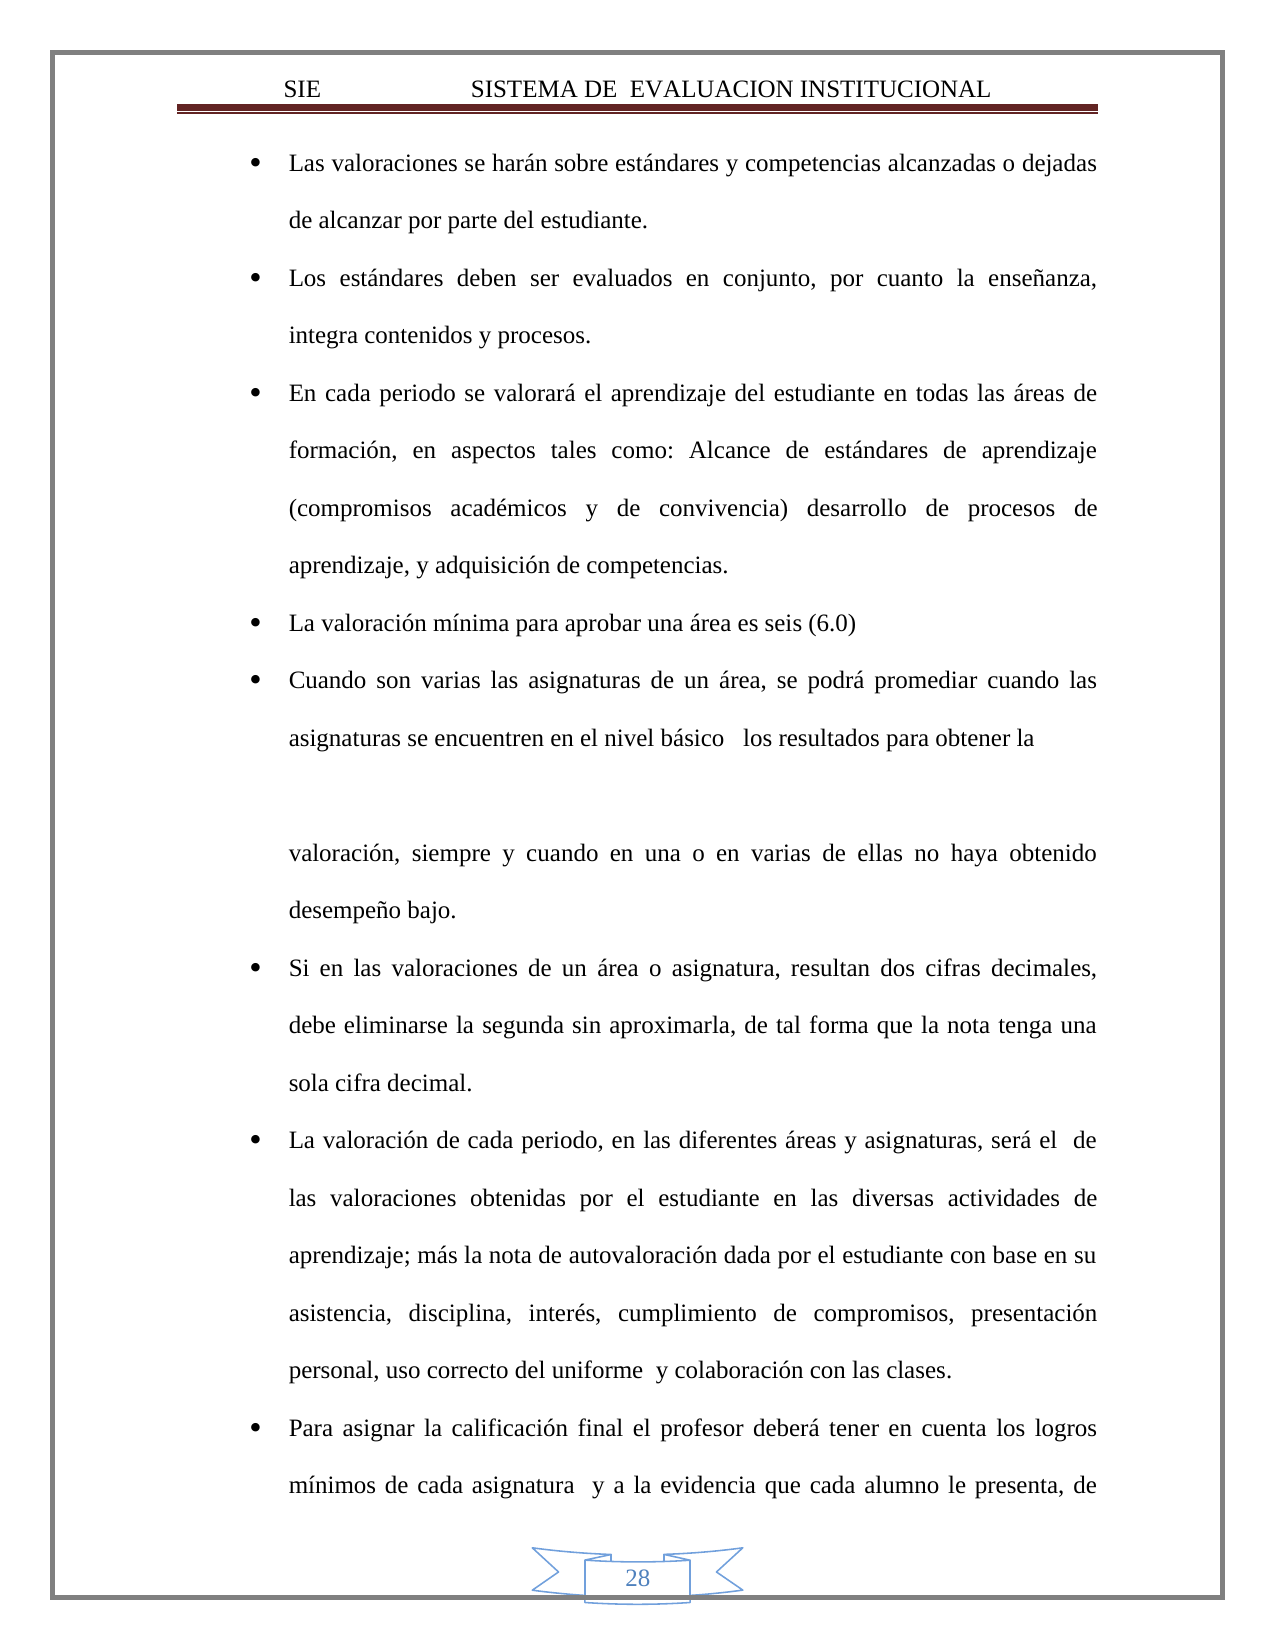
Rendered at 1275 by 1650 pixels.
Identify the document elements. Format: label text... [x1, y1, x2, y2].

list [251, 1413, 1098, 1499]
list La valoración de cada periodo, en las diferentes áreas y asignaturas, será el de las valoraciones obtenidas por el estudiante en las diversas actividades de aprendizaje; más la nota de autovaloración dada por el estudiante con base en su asistencia, disciplina, interés, cumplimiento de compromisos, presentación personal, uso correcto del uniforme y colaboración con las clases. [251, 1125, 1098, 1384]
list Las valoraciones se harán sobre estándares y competencias alcanzadas o dejadas de alcanzar por parte del estudiante. [251, 148, 1098, 234]
list En cada periodo se valorará el aprendizaje del estudiante en todas las áreas de formación, en aspectos tales como: Alcance de estándares de aprendizaje (compromisos académicos y de convivencia) desarrollo de procesos de aprendizaje, y adquisición de competencias. [251, 378, 1098, 579]
list La valoración mínima para aprobar una área es seis (6.0) [251, 608, 1098, 636]
list Los estándares deben ser evaluados en conjunto, por cuanto la enseñanza, integra contenidos y procesos. [251, 263, 1098, 349]
list valoración, siempre y cuando en una o en varias de ellas no haya obtenido desempeño bajo. [288, 838, 1098, 924]
list Cuando son varias las asignaturas de un área, se podrá promediar cuando las asignaturas se encuentren en el nivel básico los resultados para obtener la [251, 665, 1098, 751]
list Si en las valoraciones de un área o asignatura, resultan dos cifras decimales, debe eliminarse la segunda sin aproximarla, de tal forma que la nota tenga una sola cifra decimal. [251, 953, 1098, 1096]
